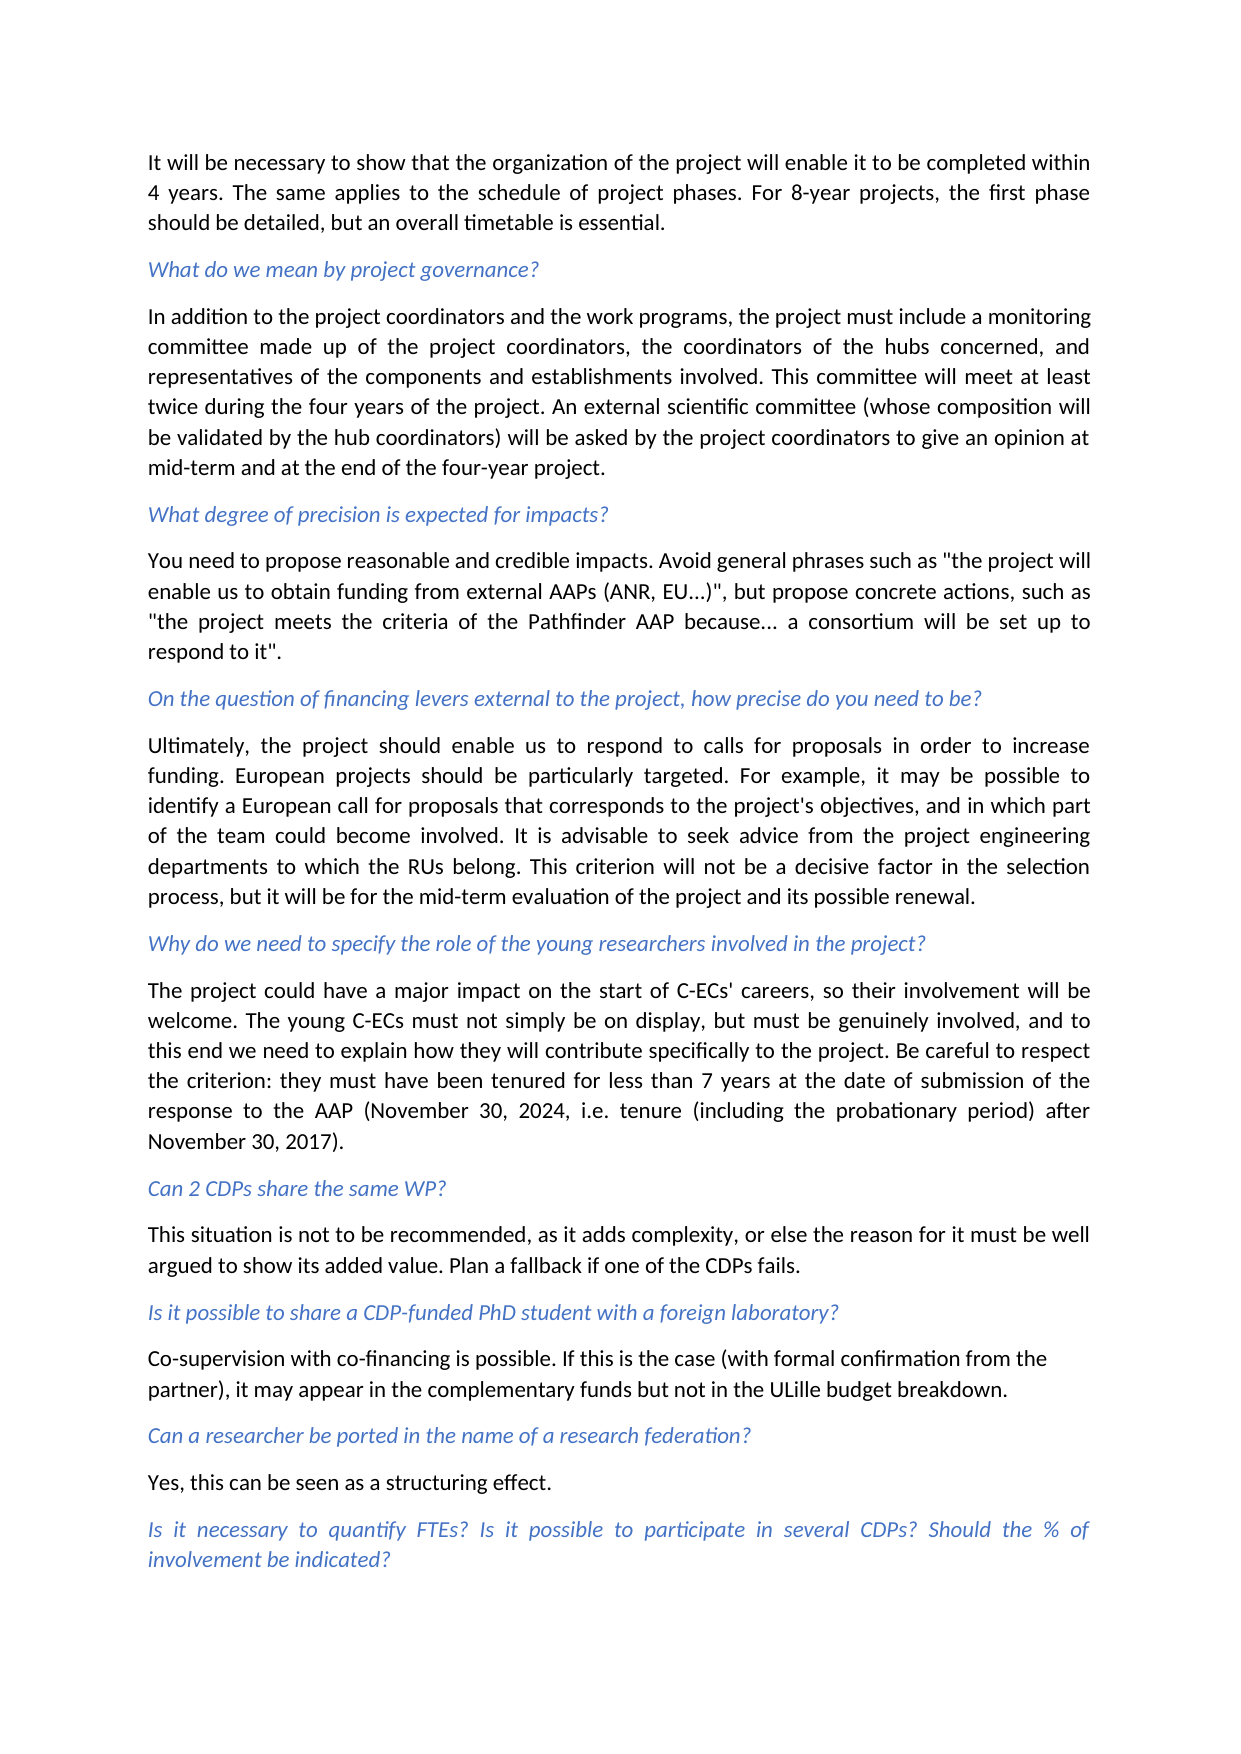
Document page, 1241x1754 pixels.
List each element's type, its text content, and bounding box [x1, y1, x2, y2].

text Can a researcher be ported in the name of a research federation? [148, 1422, 1093, 1449]
text Is it possible to share a CDP-funded PhD student with a foreign laboratory? [148, 1298, 1093, 1326]
text What degree of precision is expected for impacts? [148, 500, 1093, 528]
text Yes, this can be seen as a structuring effect. [148, 1468, 1093, 1496]
text The project could have a major impact on the start of C-ECs' careers, so their involvement will be welcome. The young C-ECs must not simply be on display, but must be genuinely involved, and to this end we need to explain how they will contribute specifically to the project. Be careful to respect the criterion: they must have been tenured for less than 7 years at the date of submission of the response to the AAP (November 30, 2024, i.e. tenure (including the probationary period) after November 30, 2017). [148, 976, 1093, 1155]
text Co-supervision with co-financing is possible. If this is the case (with formal confirmation from the partner), it may appear in the complementary funds but not in the ULille budget breakdown. [148, 1344, 1093, 1403]
text This situation is not to be recommended, as it adds complexity, or else the reason for it must be well argued to show its added value. Plan a fallback if one of the CDPs fails. [148, 1221, 1093, 1279]
text It will be necessary to show that the organization of the project will enable it to be completed within 4 years. The same applies to the schedule of project phases. For 8-year projects, the first phase should be detailed, but an overall timetable is essential. [148, 148, 1093, 236]
text What do we mean by project governance? [148, 255, 1093, 283]
text Why do we need to specify the role of the young researchers involved in the project? [148, 929, 1093, 957]
text You need to propose reasonable and credible impacts. Avoid general phrases such as "the project will enable us to obtain funding from external AAPs (ANR, EU...)", but propose concrete actions, such as "the project meets the criteria of the Pathfinder AAP because... a consortium will be set up to respond to it". [148, 547, 1093, 665]
text On the question of financing levers external to the project, how precise do you need to be? [148, 684, 1093, 712]
text In addition to the project coordinators and the work programs, the project must include a monitoring committee made up of the project coordinators, the coordinators of the hubs concerned, and representatives of the components and establishments involved. This committee will meet at least twice during the four years of the project. An external scientific committee (whose composition will be validated by the hub coordinators) will be asked by the project coordinators to give an opinion at mid-term and at the end of the four-year project. [148, 302, 1093, 481]
text Is it necessary to quantify FTEs? Is it possible to participate in several CDPs? Should the % of involvement be indicated? [148, 1515, 1093, 1573]
text Ultimately, the project should enable us to respond to calls for proposals in order to increase funding. European projects should be particularly targeted. For example, it may be possible to identify a European call for proposals that corresponds to the project's objectives, and in which part of the team could become involved. It is advisable to seek advice from the project engineering departments to which the RUs belong. This criterion will not be a decisive factor in the selection process, but it will be for the mid-term evaluation of the project and its possible renewal. [148, 731, 1093, 910]
text Can 2 CDPs share the same WP? [148, 1174, 1093, 1202]
